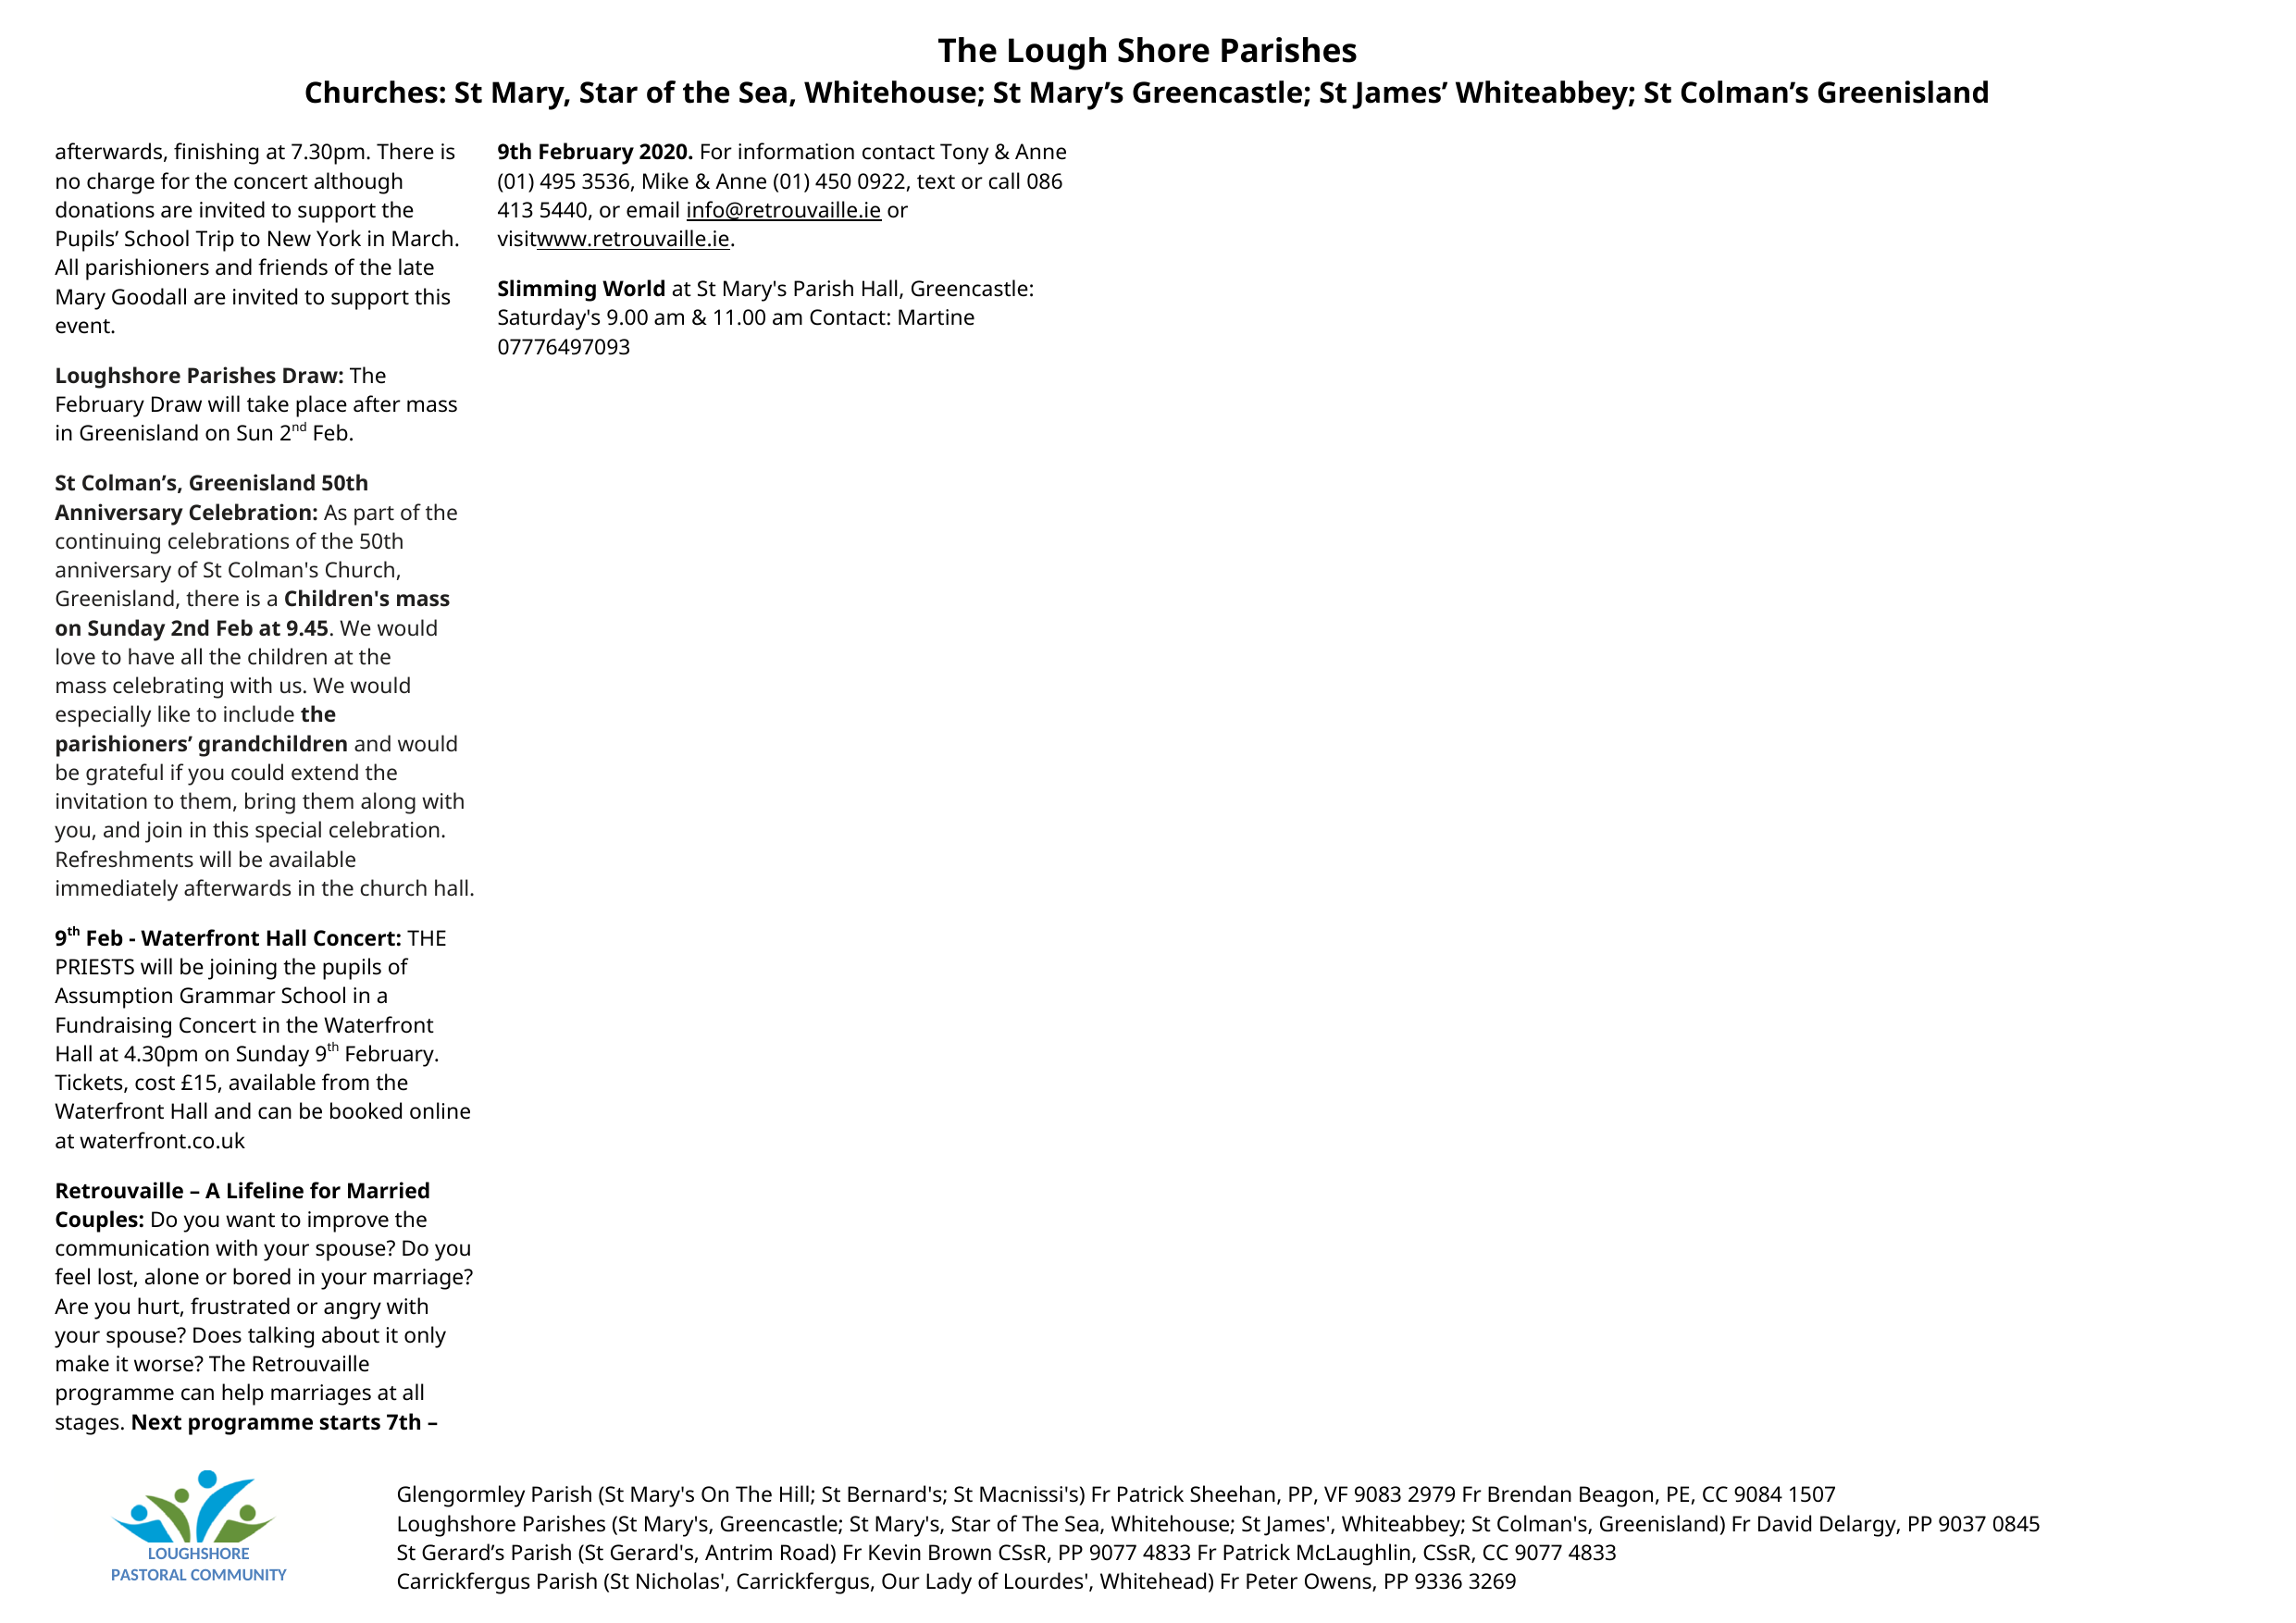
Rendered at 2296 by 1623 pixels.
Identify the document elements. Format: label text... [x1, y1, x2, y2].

text St Colman’s, Greenisland 50th Anniversary Celebration: As part of the continuing celebrations of the 50th anniversary of St Colman's Church, Greenisland, there is a Children's mass on Sunday 2nd Feb at 9.45. We would love to have all the children at the mass celebrating with us. We would especially like to include the parishioners’ grandchildren and would be grateful if you could extend the invitation to them, bring them along with you, and join in this special celebration. Refreshments will be available immediately afterwards in the church hall. [55, 468, 476, 902]
text Retrouvaille – A Lifeline for Married Couples: Do you want to improve the communication with your spouse? Do you feel lost, alone or bored in your marriage? Are you hurt, frustrated or angry with your spouse? Does talking about it only make it worse? The Retrouvaille programme can help marriages at all stages. Next programme starts 7th – 9th February 2020. For information contact Tony & Anne (01) 495 3536, Mike & Anne (01) 450 0922, text or call 086 413 5440, or email info@retrouvaille.ie or visitwww.retrouvaille.ie. [130, 1176, 476, 1436]
text Retrouvaille – A Lifeline for Married Couples: Do you want to improve the communication with your spouse? Do you feel lost, alone or bored in your marriage? Are you hurt, frustrated or angry with your spouse? Does talking about it only make it worse? The Retrouvaille programme can help marriages at all stages. Next programme starts 7th – 9th February 2020. For information contact Tony & Anne (01) 495 3536, Mike & Anne (01) 450 0922, text or call 086 413 5440, or email info@retrouvaille.ie or visitwww.retrouvaille.ie. [497, 137, 1076, 253]
text Slimming World at St Mary's Parish Hall, Greencastle: Saturday's 9.00 am & 11.00 am Contact: Martine 07776497093 [497, 274, 1076, 361]
text 9th Feb - Waterfront Hall Concert: THE PRIESTS will be joining the pupils of Assumption Grammar School in a Fundraising Concert in the Waterfront Hall at 4.30pm on Sunday 9th February. Tickets, cost £15, available from the Waterfront Hall and can be booked online at waterfront.co.uk [55, 923, 476, 1155]
text Loughshore Parishes Draw: The February Draw will take place after mass in Greenisland on Sun 2nd Feb. [55, 361, 476, 448]
